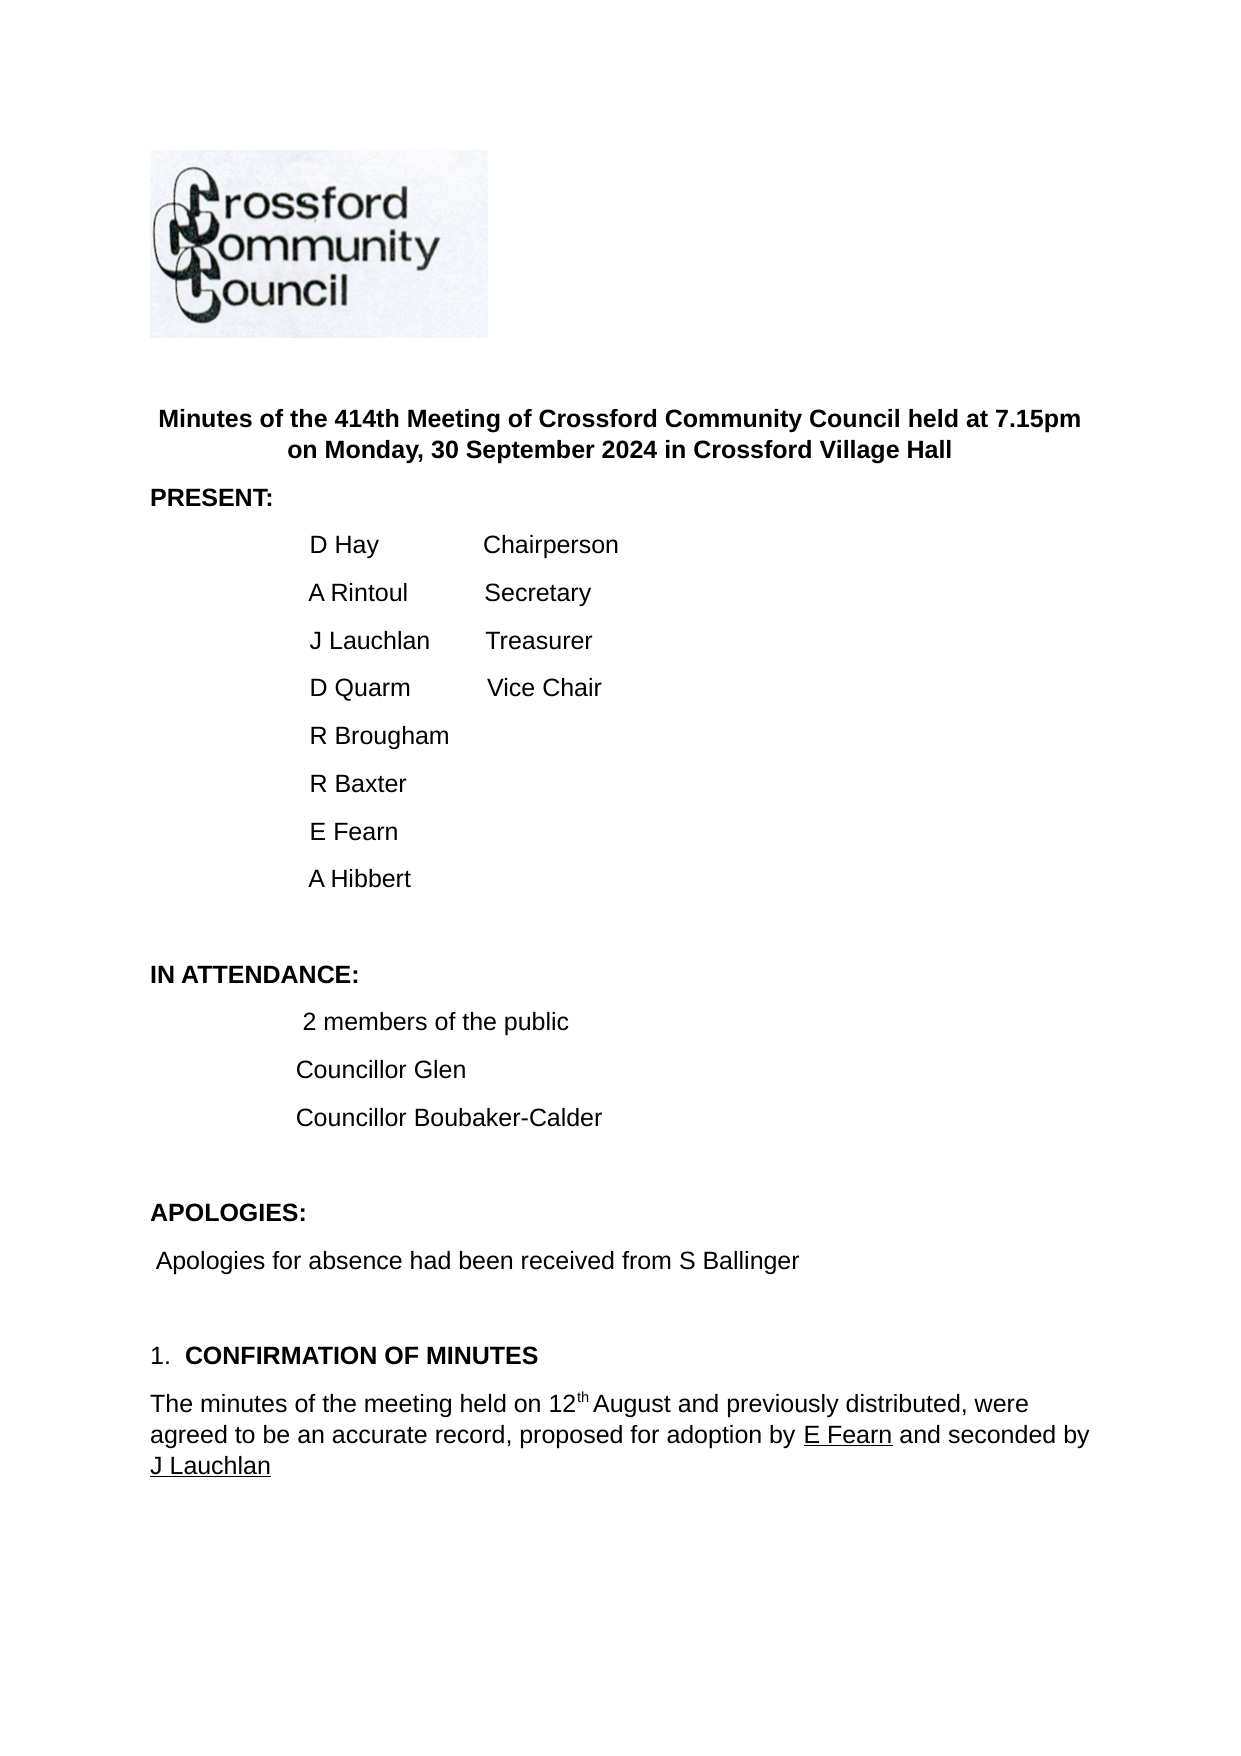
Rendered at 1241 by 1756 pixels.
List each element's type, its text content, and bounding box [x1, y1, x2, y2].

text Minutes of the 414th Meeting of Crossford Community Council held at 7.15pm on Monday, 30 September 2024 in Crossford Village Hall [150, 404, 1090, 463]
text D Hay Chairperson [150, 530, 1090, 559]
text 2 members of the public [150, 1007, 1090, 1036]
text Councillor Boubaker-Calder [150, 1103, 1090, 1131]
text A Hibbert [150, 864, 1090, 893]
text R Baxter [150, 769, 1090, 797]
text J Lauchlan Treasurer [150, 626, 1090, 654]
text Apologies for absence had been received from S Ballinger [150, 1246, 1090, 1274]
text IN ATTENDANCE: [150, 959, 1090, 988]
picture [150, 150, 488, 338]
text R Brougham [150, 721, 1090, 750]
text APOLOGIES: [150, 1198, 1090, 1227]
text A Rintoul Secretary [150, 578, 1090, 607]
text 1. CONFIRMATION OF MINUTES [150, 1341, 1090, 1370]
text Councillor Glen [150, 1055, 1090, 1084]
text PRESENT: [150, 482, 1090, 511]
text The minutes of the meeting held on 12th August and previously distributed, were agreed to be an accurate record, proposed for adoption by E Fearn and seconded by J Lauchlan [150, 1389, 1090, 1480]
text E Fearn [150, 816, 1090, 845]
text D Quarm Vice Chair [150, 673, 1090, 702]
